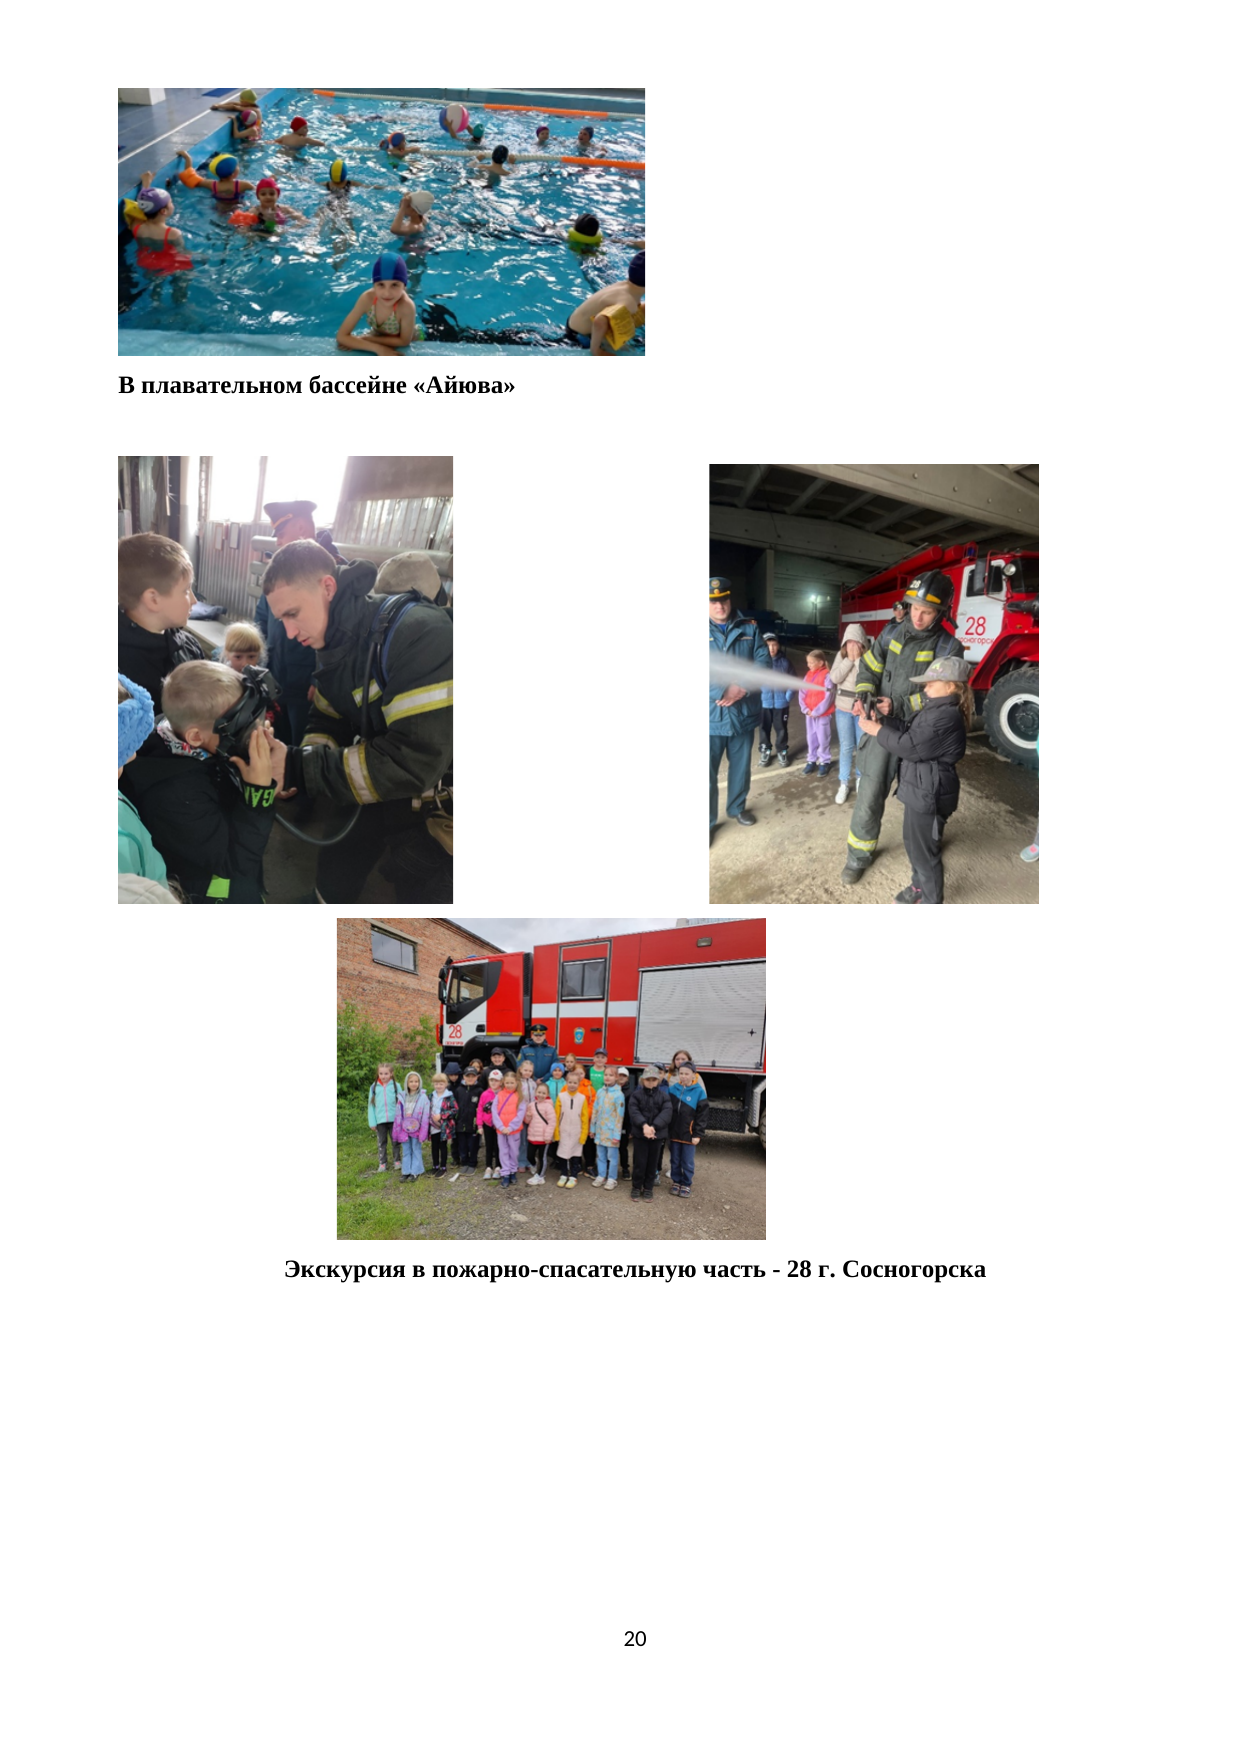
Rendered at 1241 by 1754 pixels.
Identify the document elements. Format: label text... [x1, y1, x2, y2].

text В плавательном бассейне «Айюва» [118, 370, 1152, 398]
picture [118, 456, 454, 904]
text Экскурсия в пожарно-спасательную часть - 28 г. Сосногорска [118, 1254, 1152, 1283]
picture [118, 88, 646, 356]
picture [709, 464, 1039, 904]
picture [336, 918, 766, 1240]
